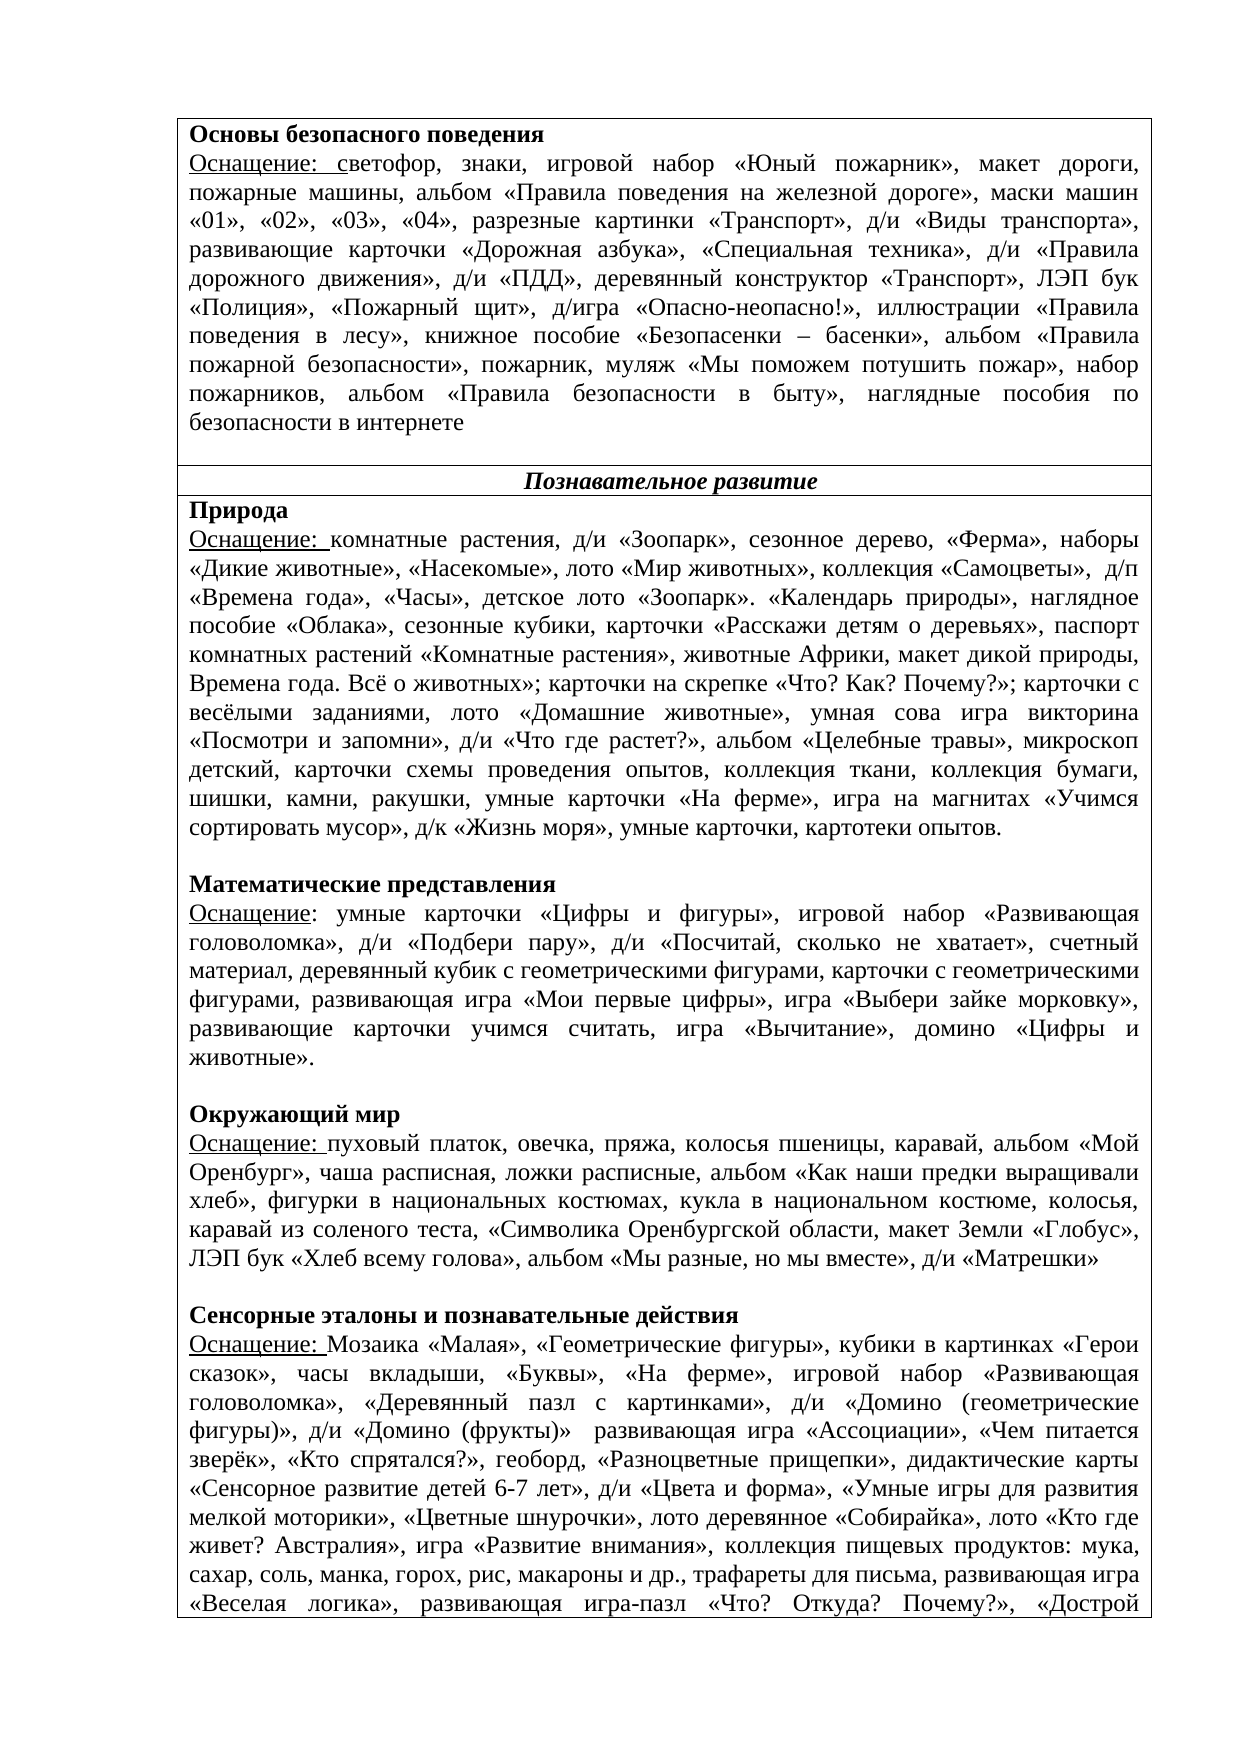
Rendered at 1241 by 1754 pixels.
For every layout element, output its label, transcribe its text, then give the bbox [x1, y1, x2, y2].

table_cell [178, 496, 1151, 1617]
table_cell Познавательное развитие [178, 466, 1151, 494]
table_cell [178, 119, 1151, 465]
